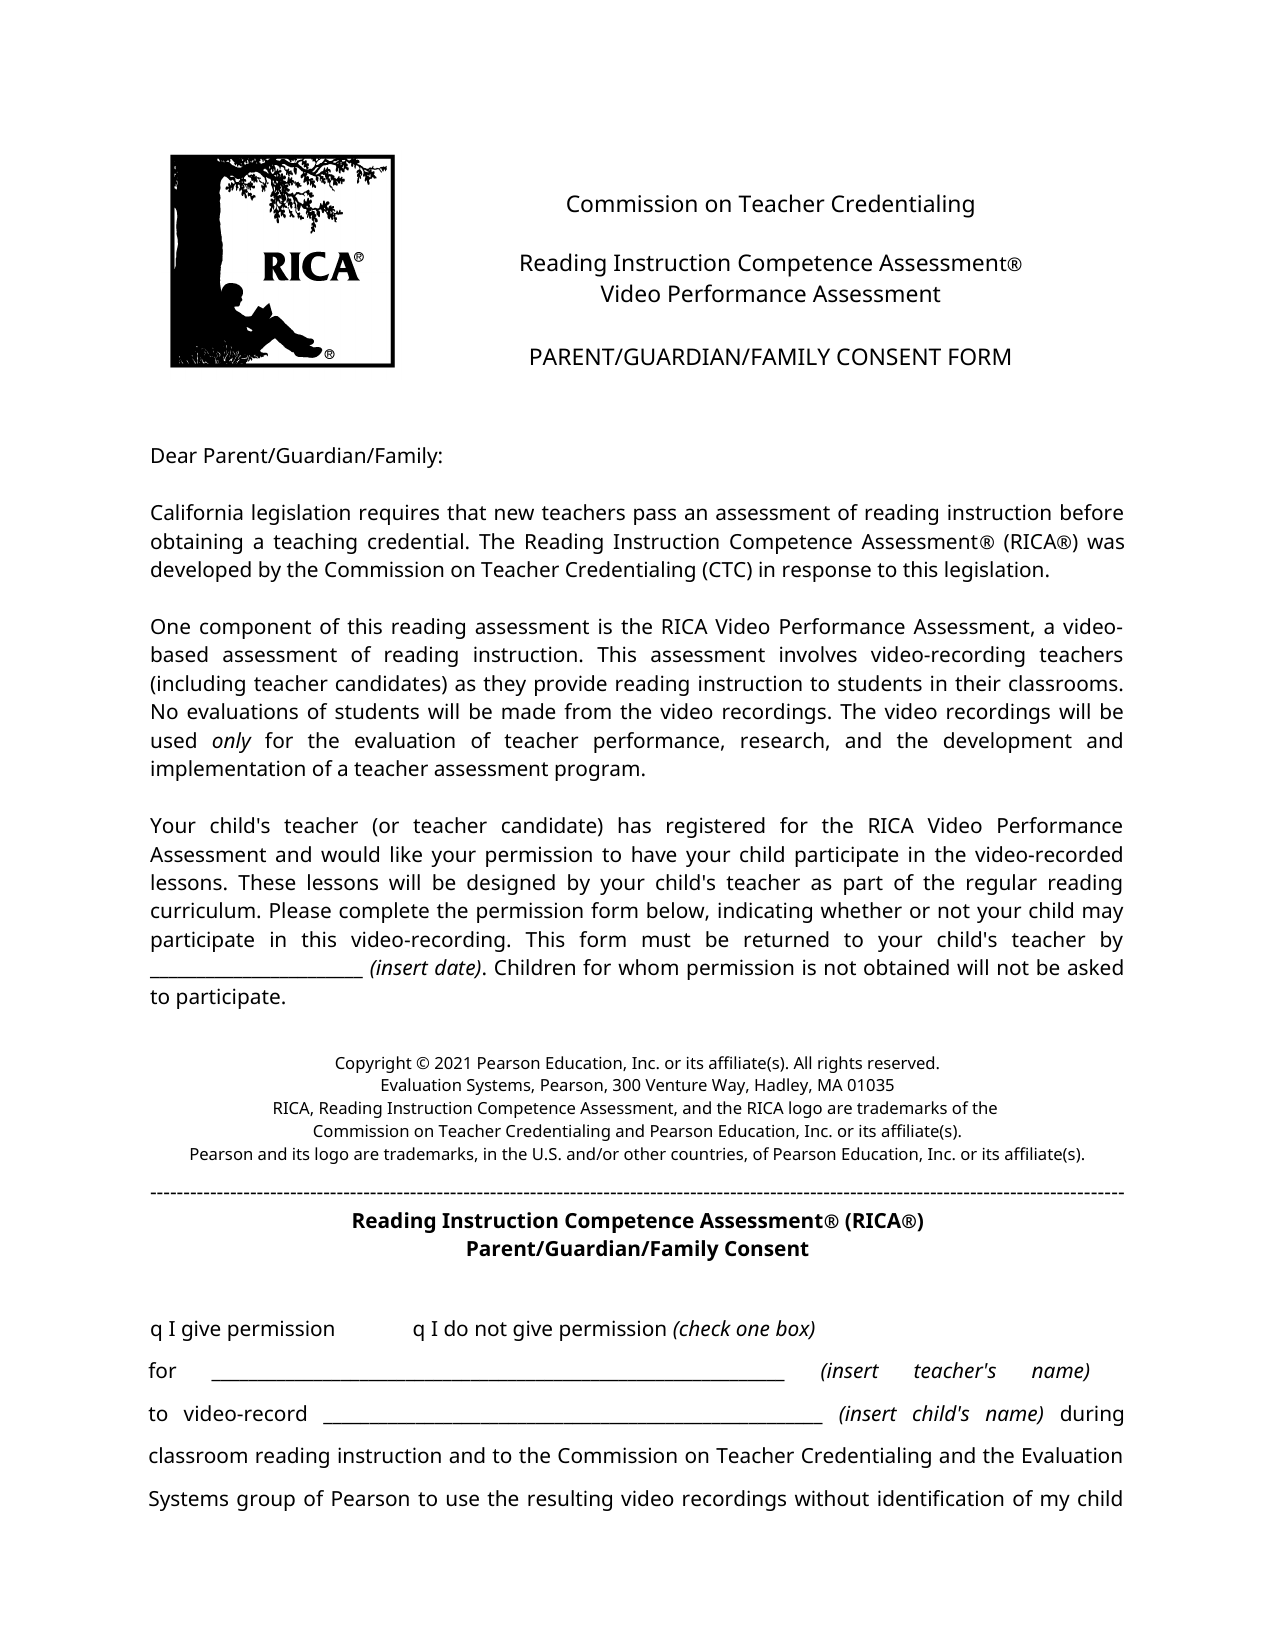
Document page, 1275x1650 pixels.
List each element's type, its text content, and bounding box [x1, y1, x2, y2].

text Pearson and its logo are trademarks, in the and/or other countries, of Pearson Education, Inc. or its affiliate(s). [150, 1142, 1125, 1165]
table_header [150, 150, 480, 413]
table_header Commission on Teacher Credentialing Reading Instruction Competence Assessment® Video Performance Assessment PARENT/GUARDIAN/FAMILY CONSENT FORM [480, 150, 1061, 413]
text q I give permission q I do not give permission (check one box) [150, 1314, 1125, 1342]
subtitle Parent/Guardian/Family Consent [150, 1234, 1125, 1263]
text One component of this reading assessment is the RICA Video Performance Assessment, a video-based assessment of reading instruction. This assessment involves video-recording teachers (including teacher candidates) as they provide reading instruction to students in their classrooms. No evaluations of students will be made from the video recordings. The video recordings will be used only for the evaluation of teacher performance, research, and the development and implementation of a teacher assessment program. [150, 612, 1125, 783]
picture [161, 150, 402, 380]
text RICA, Reading Instruction Competence Assessment, and the RICA logo are trademarks of the Commission on Teacher Credentialing and Pearson Education, Inc. or its affiliate(s). [150, 1097, 1125, 1142]
text Your child's teacher (or teacher candidate) has registered for the RICA Video Performance Assessment and would like your permission to have your child participate in the video-recorded lessons. These lessons will be designed by your child's teacher as part of the regular reading curriculum. Please complete the permission form below, indicating whether or not your child may participate in this video-recording. This form must be returned to your child's teacher by _______________________ (insert date). Children for whom permission is not obtained will not be asked to participate. [150, 811, 1125, 1010]
text Dear Parent/Guardian/Family: [150, 442, 1125, 470]
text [148, 1356, 1125, 1513]
text legislation requires that new teachers pass an assessment of reading instruction before obtaining a teaching credential. The Reading Instruction Competence Assessment® (RICA®) was developed by the Commission on Teacher Credentialing (CTC) in response to this legislation. [150, 498, 1125, 584]
text Copyright © 2021 Pearson Education, Inc. or its affiliate(s). All rights reserved. Evaluation Systems, Pearson, 300 Venture Way, Hadley, 01035 [150, 1051, 1125, 1097]
subtitle Reading Instruction Competence Assessment® (RICA®) [150, 1206, 1125, 1234]
